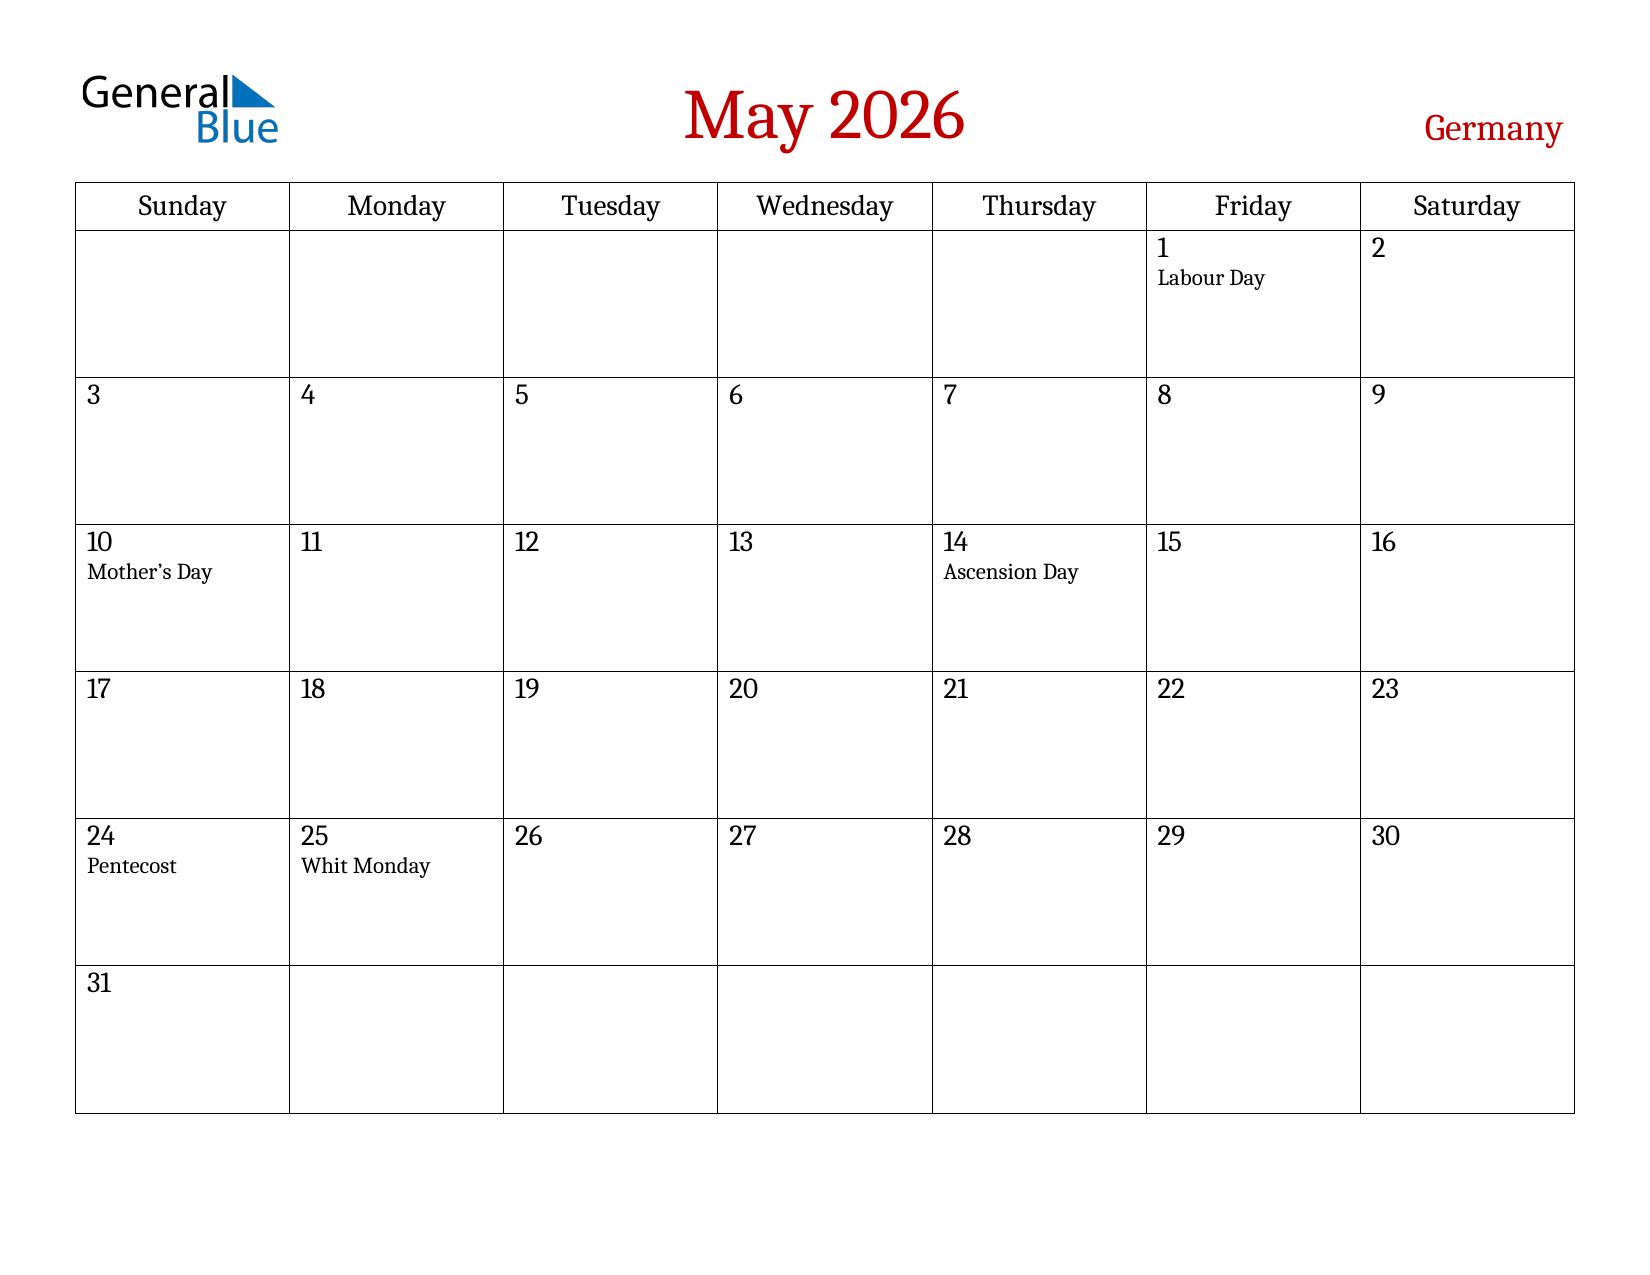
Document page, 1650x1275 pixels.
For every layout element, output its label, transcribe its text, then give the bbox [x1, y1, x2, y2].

table_cell [504, 412, 717, 524]
table_cell 7 [933, 378, 1146, 412]
table_cell [1147, 706, 1360, 818]
table_cell [1361, 412, 1574, 524]
table_cell 25 [290, 819, 503, 853]
table_cell [933, 231, 1146, 264]
table_cell 31 [76, 966, 289, 1000]
table_cell Monday [290, 183, 503, 230]
table_cell Friday [1147, 183, 1360, 230]
table_cell 29 [1147, 819, 1360, 853]
table_cell Mother’s Day [76, 559, 289, 671]
table_cell [718, 1000, 932, 1112]
table_cell 13 [718, 525, 932, 559]
table_cell Saturday [1361, 183, 1574, 230]
table_cell 22 [1147, 672, 1360, 706]
table_cell 10 [76, 525, 289, 559]
table_cell [504, 966, 717, 1000]
table_cell [1147, 1000, 1360, 1112]
table_cell [504, 559, 717, 671]
table_cell [933, 853, 1146, 965]
table_cell 5 [504, 378, 717, 412]
table_cell 17 [76, 672, 289, 706]
table_header Germany [1146, 75, 1574, 182]
table_cell 4 [290, 378, 503, 412]
table_cell [504, 265, 717, 377]
table_cell [1361, 559, 1574, 671]
table_cell 9 [1361, 378, 1574, 412]
table_cell [290, 412, 503, 524]
table_cell [504, 1000, 717, 1112]
table_cell [718, 706, 932, 818]
table_cell Whit Monday [290, 853, 503, 965]
table_cell 28 [933, 819, 1146, 853]
table_cell [1361, 853, 1574, 965]
table_cell [290, 1000, 503, 1112]
table_cell [290, 559, 503, 671]
table_cell [504, 853, 717, 965]
table_cell Thursday [933, 183, 1146, 230]
table_cell Tuesday [504, 183, 717, 230]
table_cell [290, 706, 503, 818]
picture [82, 75, 278, 143]
table_cell 11 [290, 525, 503, 559]
table_cell [933, 265, 1146, 377]
table_cell [933, 706, 1146, 818]
table_cell [1147, 853, 1360, 965]
table_cell Pentecost [76, 853, 289, 965]
table_cell Wednesday [718, 183, 932, 230]
table_cell 19 [504, 672, 717, 706]
table_cell 14 [933, 525, 1146, 559]
table_cell [290, 231, 503, 264]
table_cell Ascension Day [933, 559, 1146, 671]
table_cell 26 [504, 819, 717, 853]
table_cell [718, 966, 932, 1000]
table_cell [1361, 966, 1574, 1000]
table_cell 15 [1147, 525, 1360, 559]
table_cell [290, 265, 503, 377]
table_cell Labour Day [1147, 265, 1360, 377]
table_cell 8 [1147, 378, 1360, 412]
table_cell [1361, 1000, 1574, 1112]
table_cell 30 [1361, 819, 1574, 853]
table_cell 20 [718, 672, 932, 706]
table_cell [933, 966, 1146, 1000]
table_cell [718, 265, 932, 377]
table_cell 1 [1147, 231, 1360, 264]
table_cell [504, 231, 717, 264]
table_cell [1147, 966, 1360, 1000]
table_cell [76, 412, 289, 524]
table_cell 21 [933, 672, 1146, 706]
table_cell [718, 559, 932, 671]
table_cell 2 [1361, 231, 1574, 264]
table_cell 3 [76, 378, 289, 412]
table_cell [76, 231, 289, 264]
table_cell [718, 853, 932, 965]
table_cell [1361, 265, 1574, 377]
table_cell 6 [718, 378, 932, 412]
table_header [76, 75, 503, 182]
table_cell [718, 412, 932, 524]
table_cell 12 [504, 525, 717, 559]
table_cell [933, 1000, 1146, 1112]
table_cell [1147, 412, 1360, 524]
table_header May 2026 [504, 75, 1146, 182]
table_cell Sunday [76, 183, 289, 230]
table_cell 18 [290, 672, 503, 706]
table_cell [76, 1000, 289, 1112]
table_cell [76, 706, 289, 818]
table_cell [933, 412, 1146, 524]
table_cell [76, 265, 289, 377]
table_cell 24 [76, 819, 289, 853]
table_cell [1361, 706, 1574, 818]
table_cell 23 [1361, 672, 1574, 706]
table_cell 16 [1361, 525, 1574, 559]
table_cell [504, 706, 717, 818]
table_cell 27 [718, 819, 932, 853]
table_cell [718, 231, 932, 264]
table_cell [290, 966, 503, 1000]
table_cell [1147, 559, 1360, 671]
